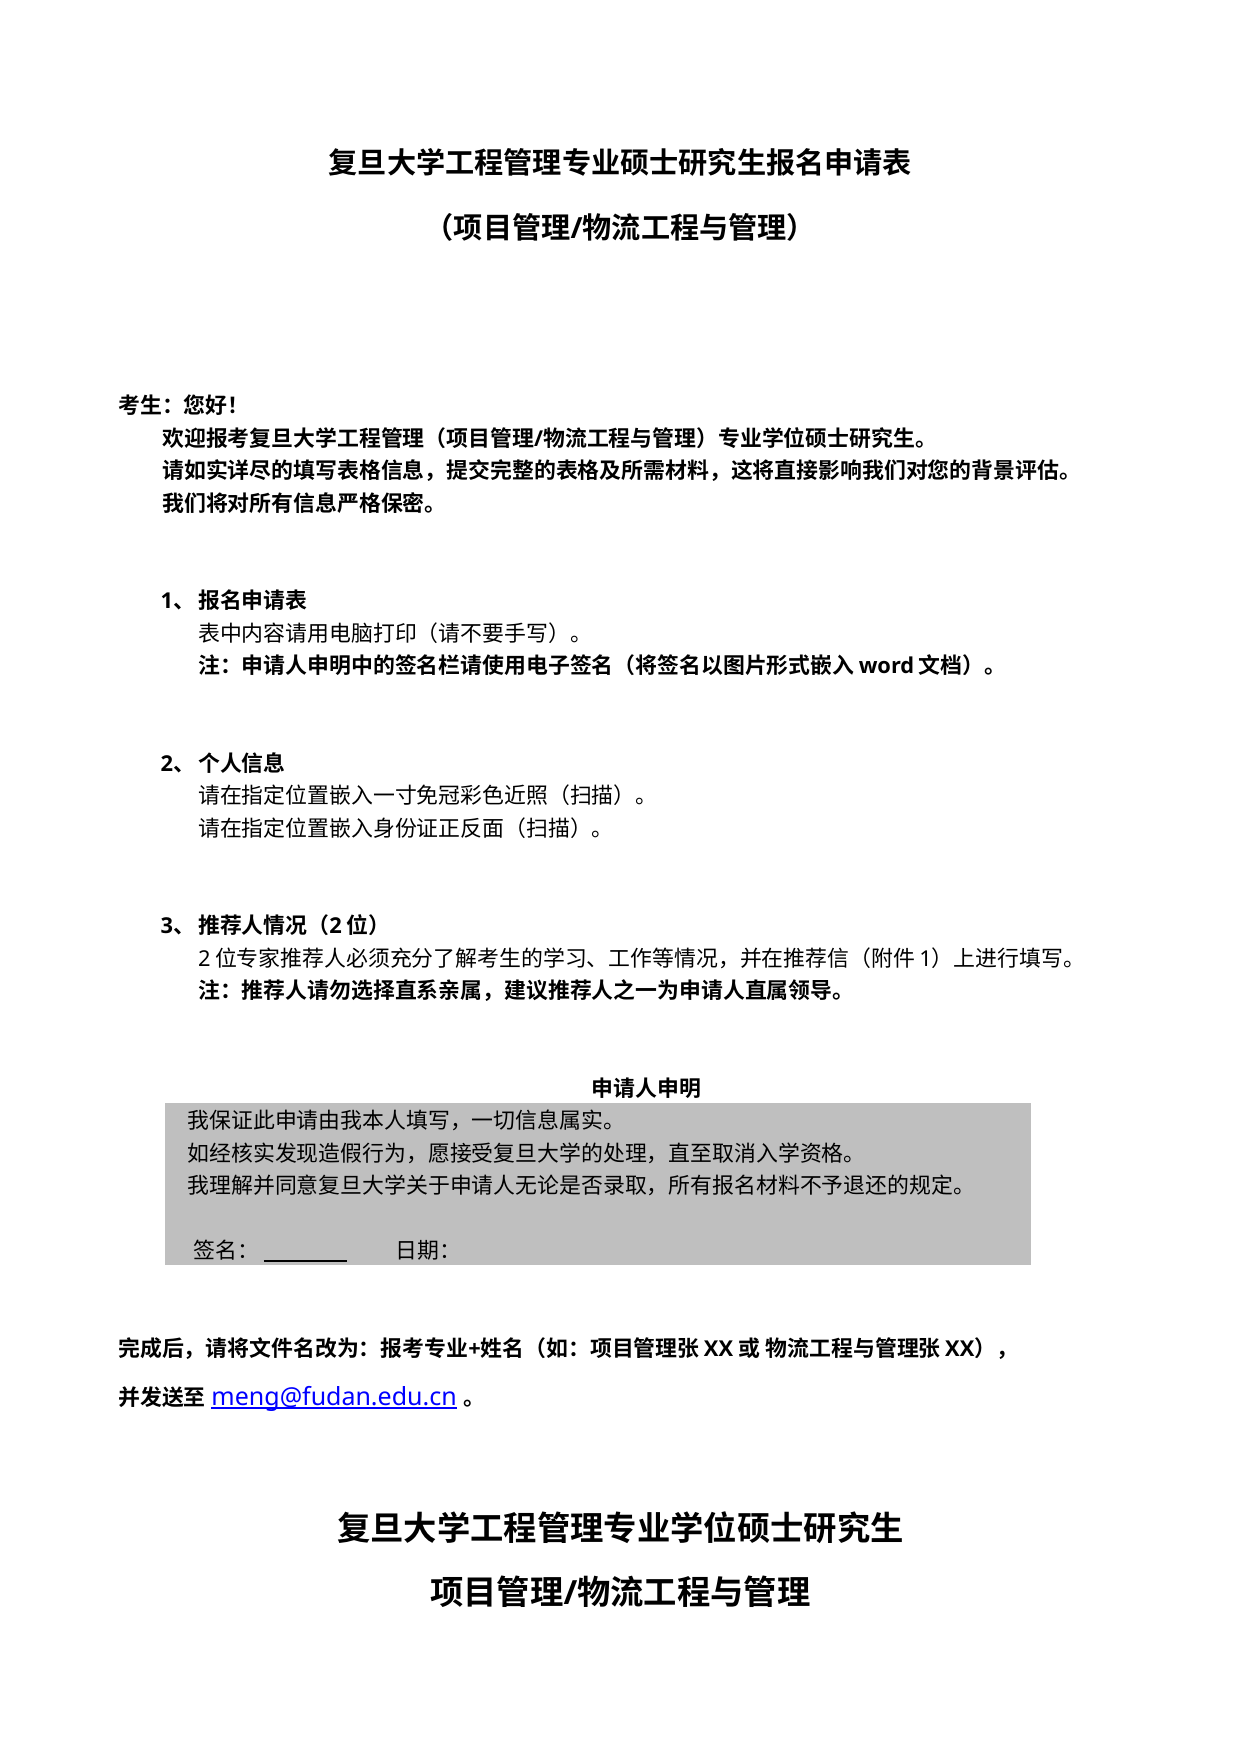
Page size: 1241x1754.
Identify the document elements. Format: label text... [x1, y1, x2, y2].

text 请在指定位置嵌入一寸免冠彩色近照（扫描）。 [198, 778, 1122, 810]
text 注：申请人申明中的签名栏请使用电子签名（将签名以图片形式嵌入word文档）。 [198, 648, 1122, 680]
text 注：推荐人请勿选择直系亲属，建议推荐人之一为申请人直属领导。 [198, 973, 1122, 1005]
text 并发送至 meng@fudan.edu.cn 。 [118, 1363, 1122, 1428]
text 完成后，请将文件名改为：报考专业+姓名（如：项目管理张XX 或 物流工程与管理张XX）， [118, 1330, 1122, 1363]
table_header 我保证此申请由我本人填写，一切信息属实。 如经核实发现造假行为，愿接受复旦大学的处理，直至取消入学资格。 我理解并同意复旦大学关于申请人无论是否录取，所有报名材料不予退还的规定。 签名： 日期： [165, 1103, 1031, 1265]
list 报名申请表 [160, 583, 1122, 615]
text 表中内容请用电脑打印（请不要手写）。 [198, 615, 1122, 648]
text 请在指定位置嵌入身份证正反面（扫描）。 [198, 810, 1122, 843]
text 欢迎报考复旦大学工程管理（项目管理/物流工程与管理）专业学位硕士研究生。 [118, 420, 1122, 453]
text 项目管理/物流工程与管理 [118, 1558, 1122, 1623]
text 请如实详尽的填写表格信息，提交完整的表格及所需材料，这将直接影响我们对您的背景评估。 [118, 453, 1122, 485]
text 申请人申明 [116, 1070, 1122, 1103]
list 个人信息 [160, 745, 1122, 778]
text 我们将对所有信息严格保密。 [118, 485, 1122, 518]
text 复旦大学工程管理专业硕士研究生报名申请表 [118, 128, 1122, 193]
text 考生：您好！ [118, 388, 1122, 420]
text 2位专家推荐人必须充分了解考生的学习、工作等情况，并在推荐信（附件1）上进行填写。 [198, 940, 1122, 973]
text （项目管理/物流工程与管理） [118, 193, 1122, 258]
list 推荐人情况（2位） [160, 908, 1122, 940]
text 复旦大学工程管理专业学位硕士研究生 [118, 1493, 1122, 1558]
